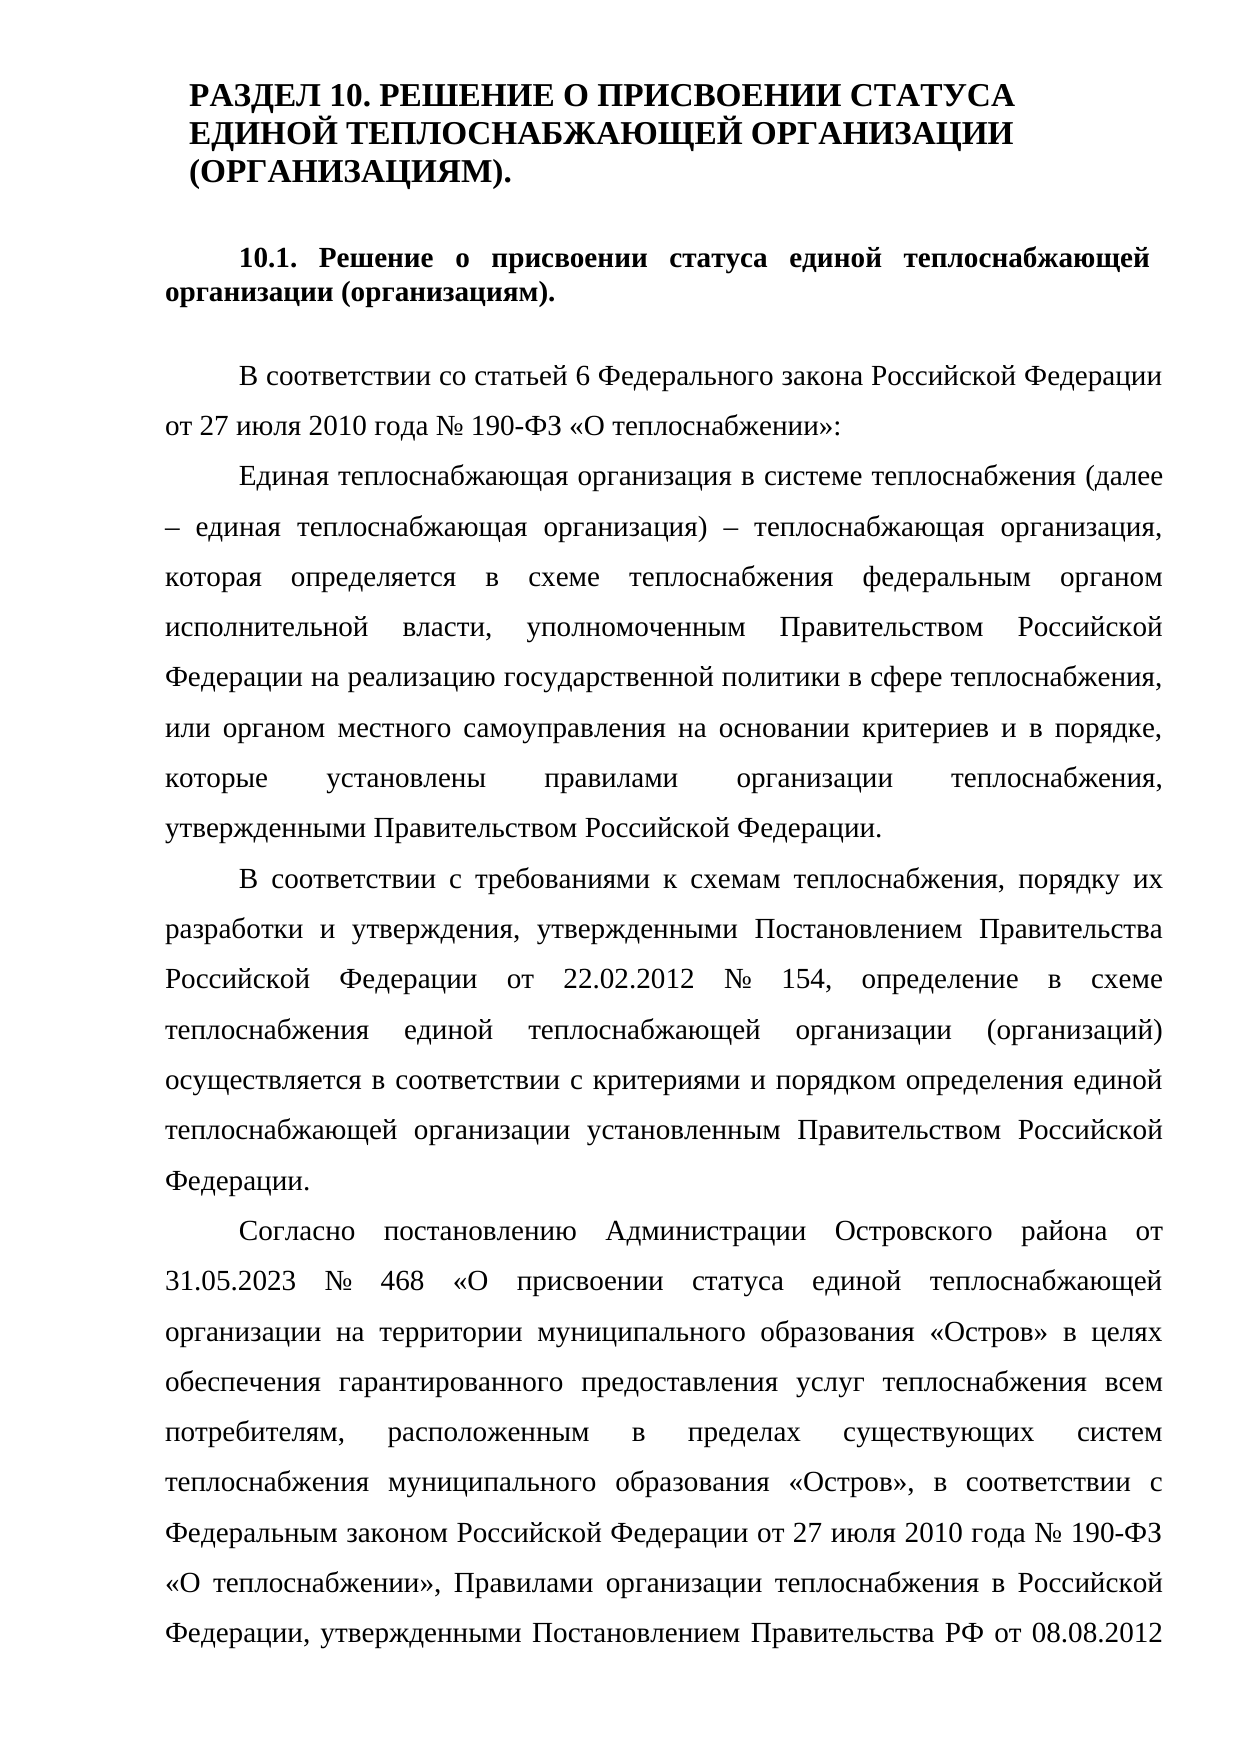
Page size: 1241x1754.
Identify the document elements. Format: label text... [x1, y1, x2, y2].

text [165, 1213, 1163, 1649]
text РАЗДЕЛ 10. РЕШЕНИЕ О ПРИСВОЕНИИ СТАТУСА ЕДИНОЙ ТЕПЛОСНАБЖАЮЩЕЙ ОРГАНИЗАЦИИ (ОРГАНИЗАЦИЯМ). [189, 75, 1137, 190]
text В соответствии со статьей 6 Федерального закона Российской Федерации от 27 июля 2010 года № 190-ФЗ «О теплоснабжении»: [165, 358, 1163, 442]
text В соответствии с требованиями к схемам теплоснабжения, порядку их разработки и утверждения, утвержденными Постановлением Правительства Российской Федерации от 22.02.2012 № 154, определение в схеме теплоснабжения единой теплоснабжающей организации (организаций) осуществляется в соответствии с критериями и порядком определения единой теплоснабжающей организации установленным Правительством Российской Федерации. [165, 861, 1163, 1196]
text 10.1. Решение о присвоении статуса единой теплоснабжающей организации (организациям). [165, 240, 1151, 307]
text Единая теплоснабжающая организация в системе теплоснабжения (далее – единая теплоснабжающая организация) – теплоснабжающая организация, которая определяется в схеме теплоснабжения федеральным органом исполнительной власти, уполномоченным Правительством Российской Федерации на реализацию государственной политики в сфере теплоснабжения, или органом местного самоуправления на основании критериев и в порядке, которые установлены правилами организации теплоснабжения, утвержденными Правительством Российской Федерации. [165, 458, 1163, 844]
